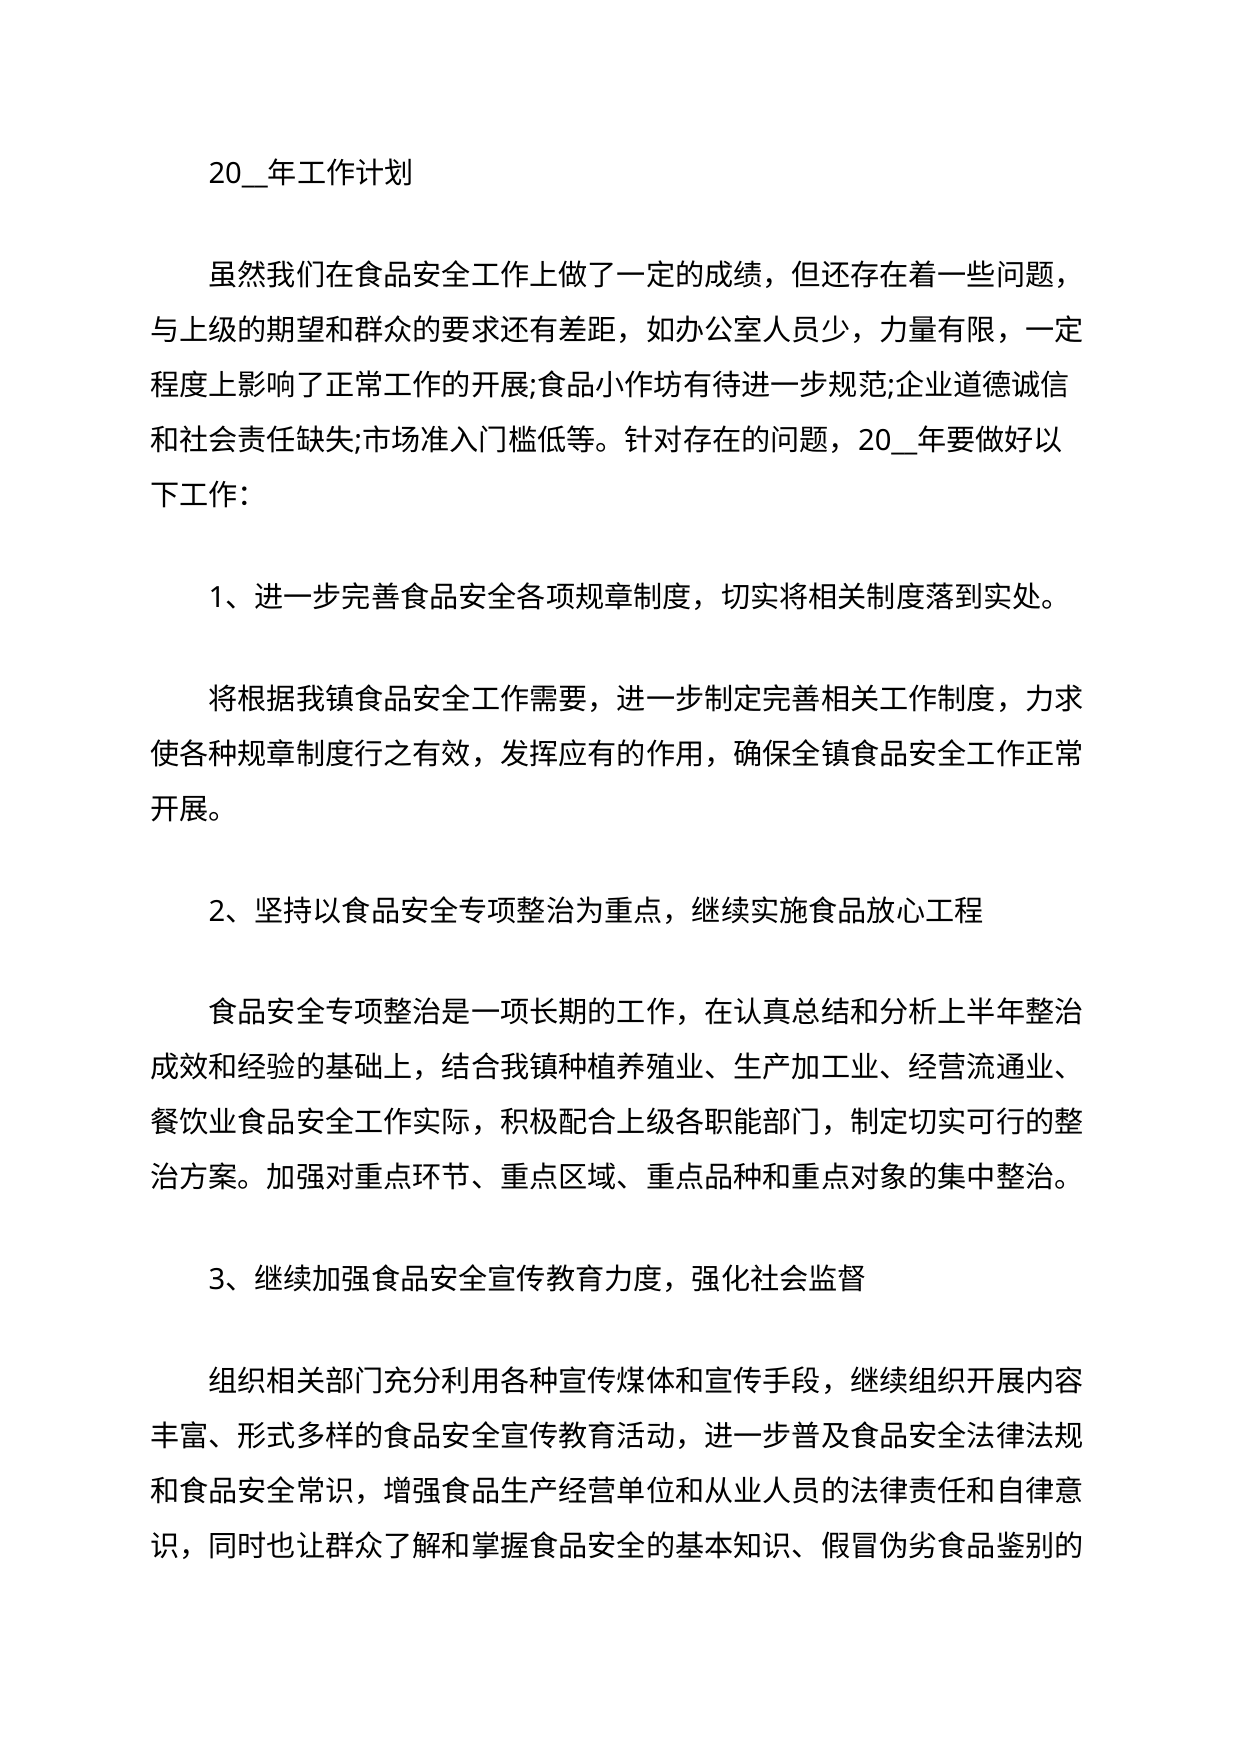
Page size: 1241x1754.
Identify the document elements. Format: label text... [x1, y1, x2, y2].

text 虽然我们在食品安全工作上做了一定的成绩，但还存在着一些问题，与上级的期望和群众的要求还有差距，如办公室人员少，力量有限，一定程度上影响了正常工作的开展;食品小作坊有待进一步规范;企业道德诚信和社会责任缺失;市场准入门槛低等。针对存在的问题，20__年要做好以下工作： [150, 252, 1090, 514]
text 1、进一步完善食品安全各项规章制度，切实将相关制度落到实处。 [150, 573, 1090, 616]
text 食品安全专项整治是一项长期的工作，在认真总结和分析上半年整治成效和经验的基础上，结合我镇种植养殖业、生产加工业、经营流通业、餐饮业食品安全工作实际，积极配合上级各职能部门，制定切实可行的整治方案。加强对重点环节、重点区域、重点品种和重点对象的集中整治。 [150, 989, 1090, 1196]
text 20__年工作计划 [150, 150, 1090, 192]
text 将根据我镇食品安全工作需要，进一步制定完善相关工作制度，力求使各种规章制度行之有效，发挥应有的作用，确保全镇食品安全工作正常开展。 [150, 676, 1090, 828]
text 2、坚持以食品安全专项整治为重点，继续实施食品放心工程 [150, 887, 1090, 929]
text 3、继续加强食品安全宣传教育力度，强化社会监督 [150, 1256, 1090, 1298]
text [150, 1357, 1090, 1564]
